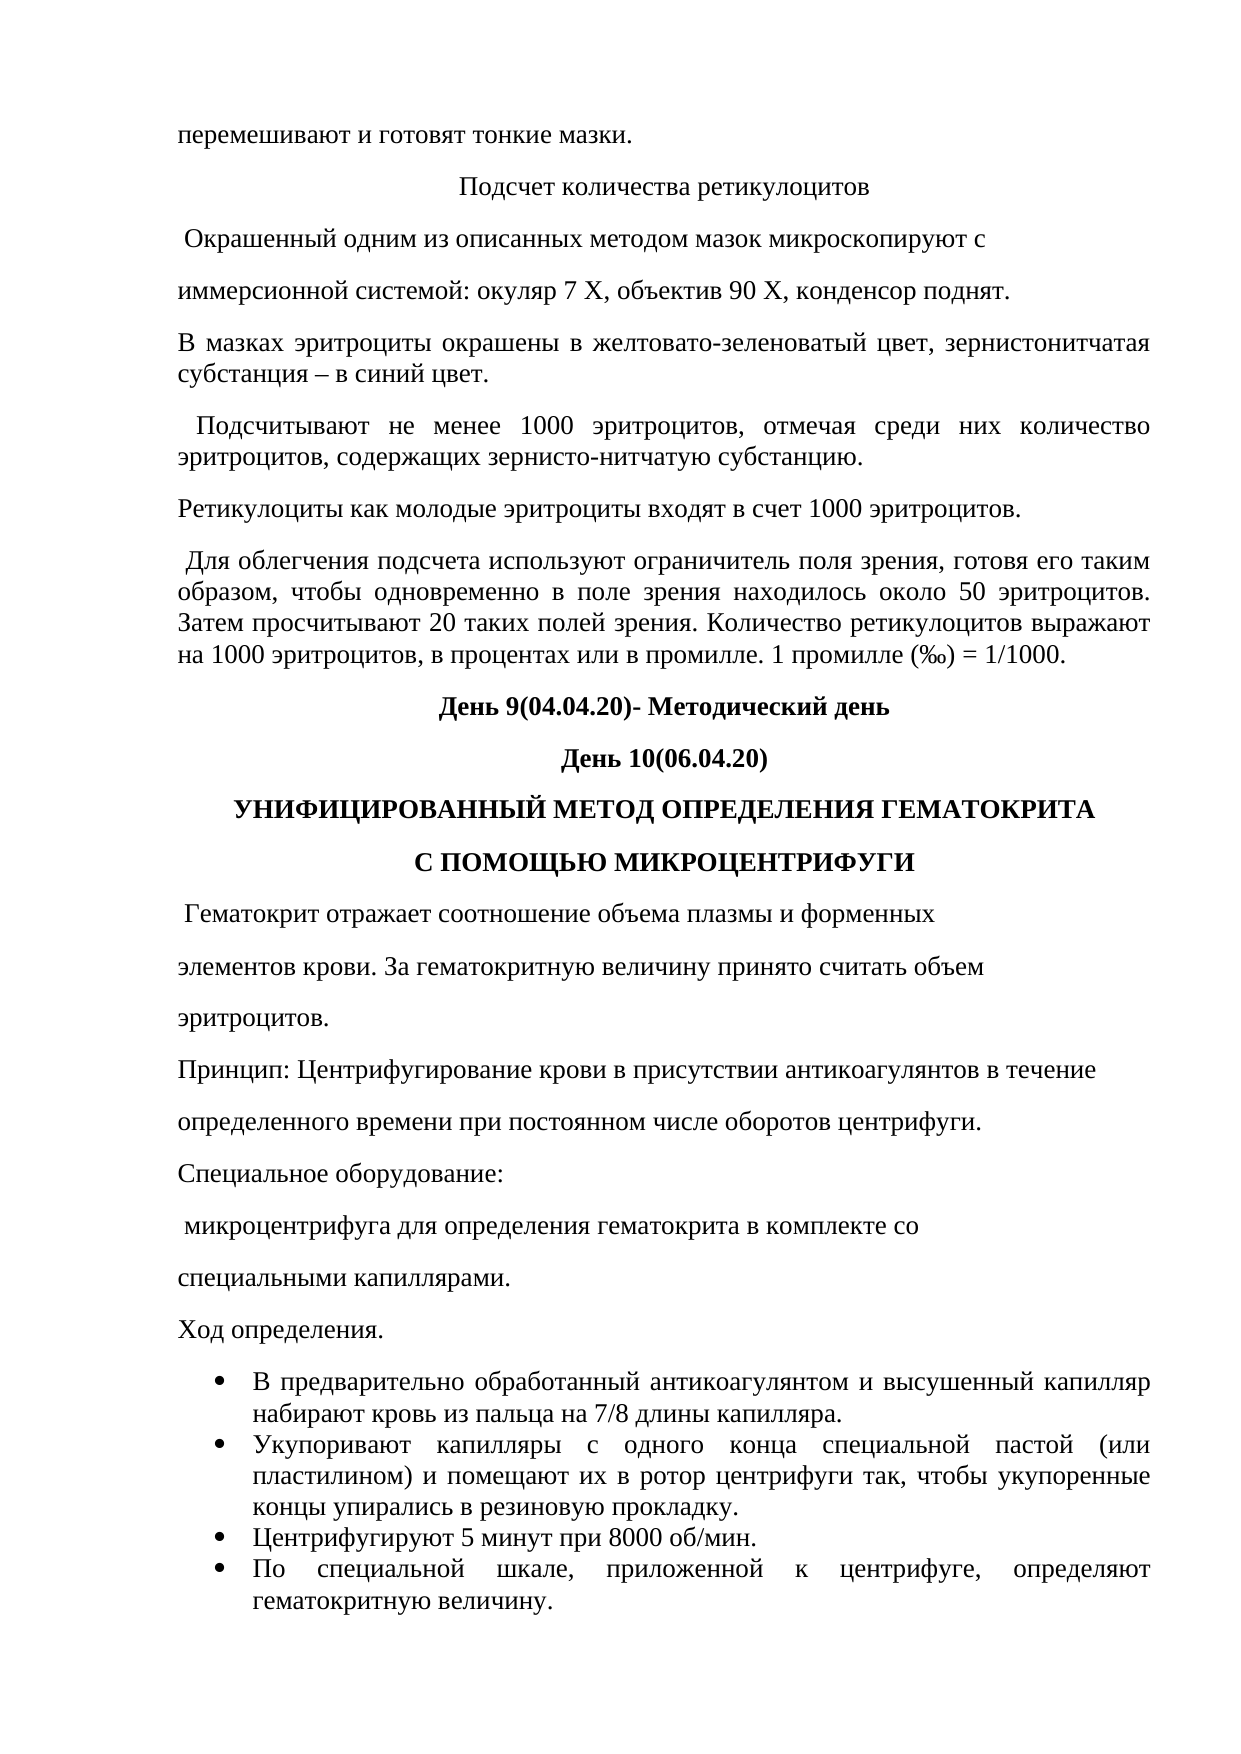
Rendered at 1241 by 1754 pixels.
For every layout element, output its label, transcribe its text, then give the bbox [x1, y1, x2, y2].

text специальными капиллярами. [177, 1261, 1152, 1293]
list По специальной шкале, приложенной к центрифуге, определяют гематокритную величину. [215, 1553, 1152, 1615]
text перемешивают и готовят тонкие мазки. [177, 118, 1152, 149]
list Центрифугируют 5 минут при 8000 об/мин. [215, 1521, 1152, 1553]
text Окрашенный одним из описанных методом мазок микроскопируют с [177, 222, 1152, 253]
text Гематокрит отражает соотношение объема плазмы и форменных [177, 898, 1152, 929]
text эритроцитов. [177, 1002, 1152, 1033]
text иммерсионной системой: окуляр 7 Х, объектив 90 Х, конденсор поднят. [177, 274, 1152, 305]
text Ретикулоциты как молодые эритроциты входят в счет 1000 эритроцитов. [177, 492, 1152, 523]
text УНИФИЦИРОВАННЫЙ МЕТОД ОПРЕДЕЛЕНИЯ ГЕМАТОКРИТА [177, 794, 1152, 825]
text В мазках эритроциты окрашены в желтовато-зеленоватый цвет, зернистонитчатая субстанция – в синий цвет. [177, 326, 1152, 388]
text элементов крови. За гематокритную величину принято считать объем [177, 949, 1152, 981]
text День 10(06.04.20) [177, 742, 1152, 773]
text День 9(04.04.20)- Методический день [177, 690, 1152, 721]
text Ход определения. [177, 1313, 1152, 1344]
list В предварительно обработанный антикоагулянтом и высушенный капилляр набирают кровь из пальца на 7/8 длины капилляра. [215, 1365, 1152, 1428]
text Подсчет количества ретикулоцитов [177, 170, 1152, 201]
text Для облегчения подсчета используют ограничитель поля зрения, готовя его таким образом, чтобы одновременно в поле зрения находилось около 50 эритроцитов. Затем просчитывают 20 таких полей зрения. Количество ретикулоцитов выражают на 1000 эритроцитов, в процентах или в промилле. 1 промилле (‰) = 1/1000. [177, 544, 1152, 669]
text Подсчитывают не менее 1000 эритроцитов, отмечая среди них количество эритроцитов, содержащих зернисто-нитчатую субстанцию. [177, 409, 1152, 471]
list Укупоривают капилляры с одного конца специальной пастой (или пластилином) и помещают их в ротор центрифуги так, чтобы укупоренные концы упирались в резиновую прокладку. [215, 1428, 1152, 1521]
text микроцентрифуга для определения гематокрита в комплекте со [177, 1209, 1152, 1241]
text Специальное оборудование: [177, 1157, 1152, 1189]
text определенного времени при постоянном числе оборотов центрифуги. [177, 1106, 1152, 1137]
text С ПОМОЩЬЮ МИКРОЦЕНТРИФУГИ [177, 846, 1152, 877]
text Принцип: Центрифугирование крови в присутствии антикоагулянтов в течение [177, 1053, 1152, 1085]
